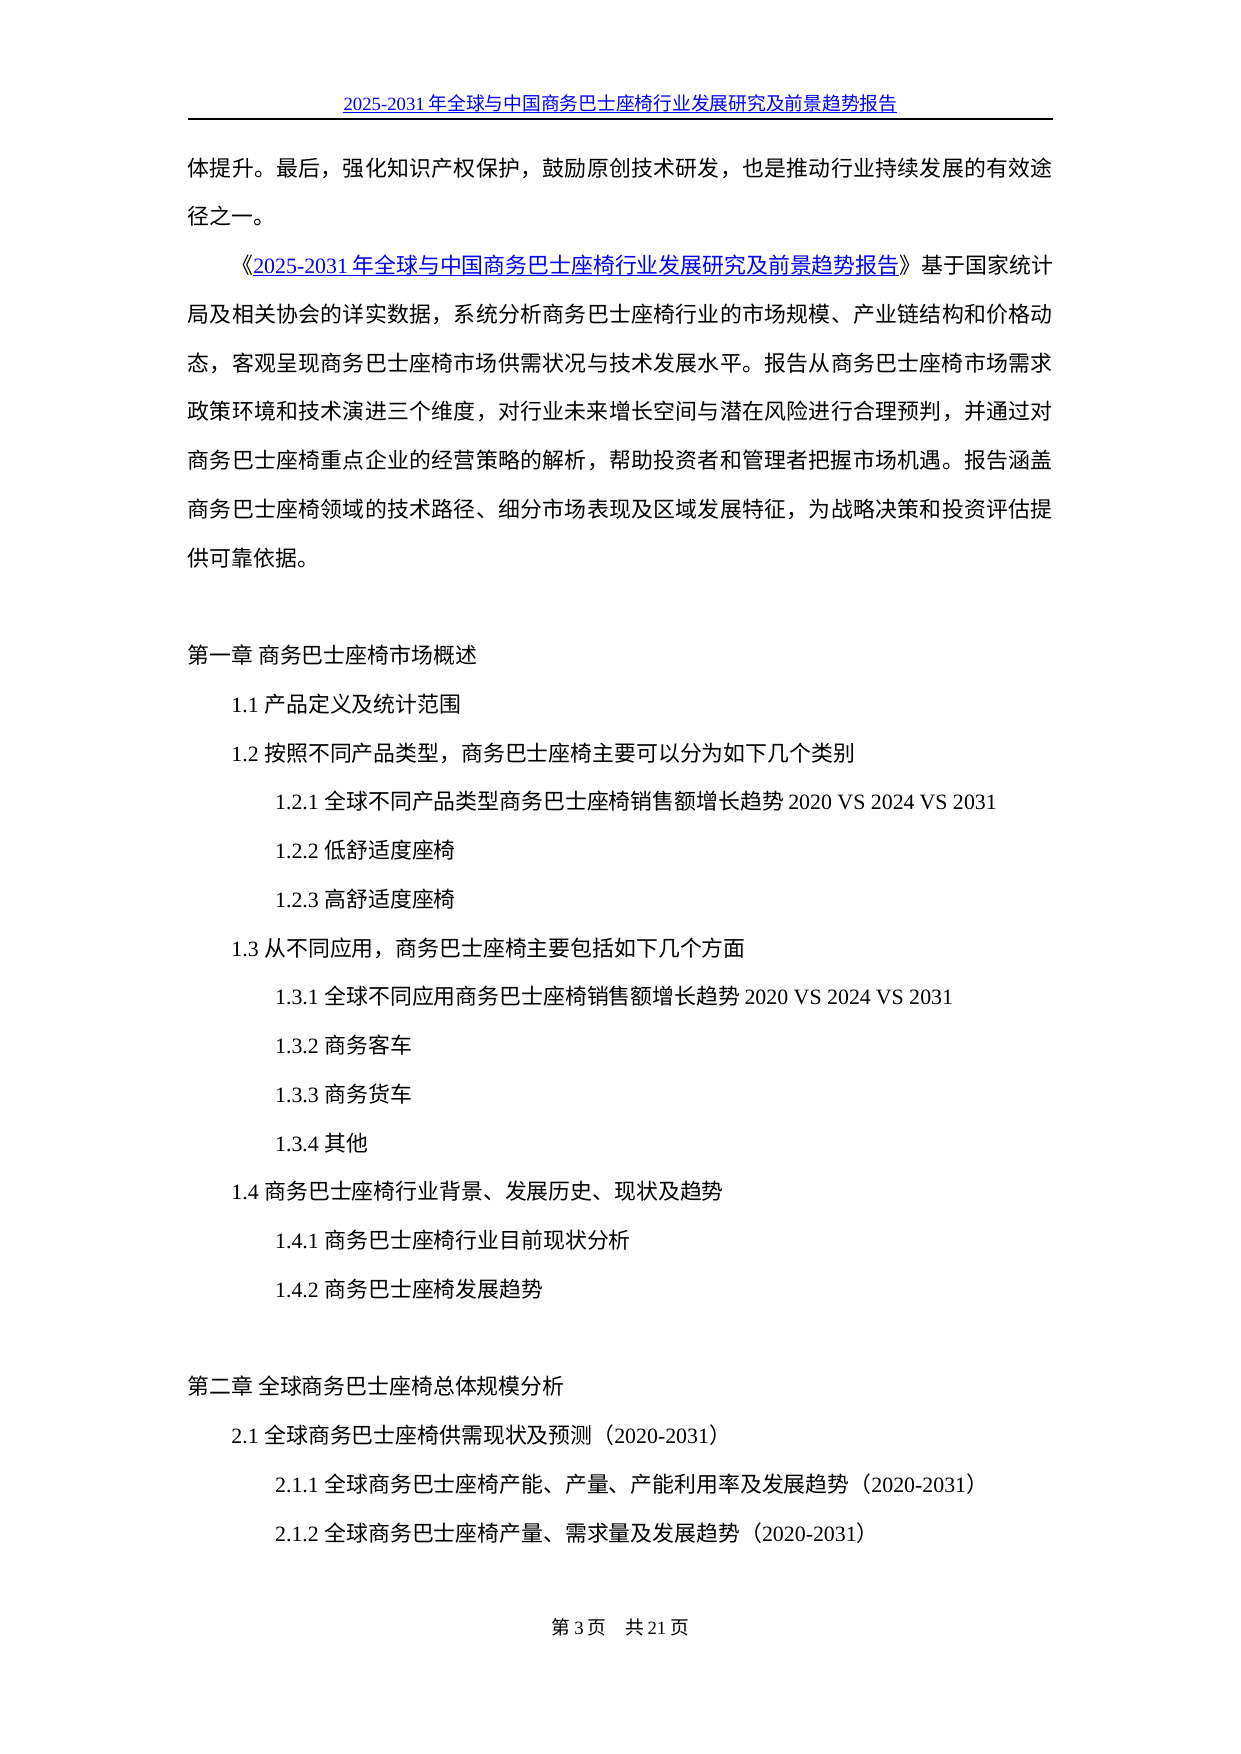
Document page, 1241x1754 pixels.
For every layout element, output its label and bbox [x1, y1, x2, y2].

text [187, 150, 1053, 1548]
